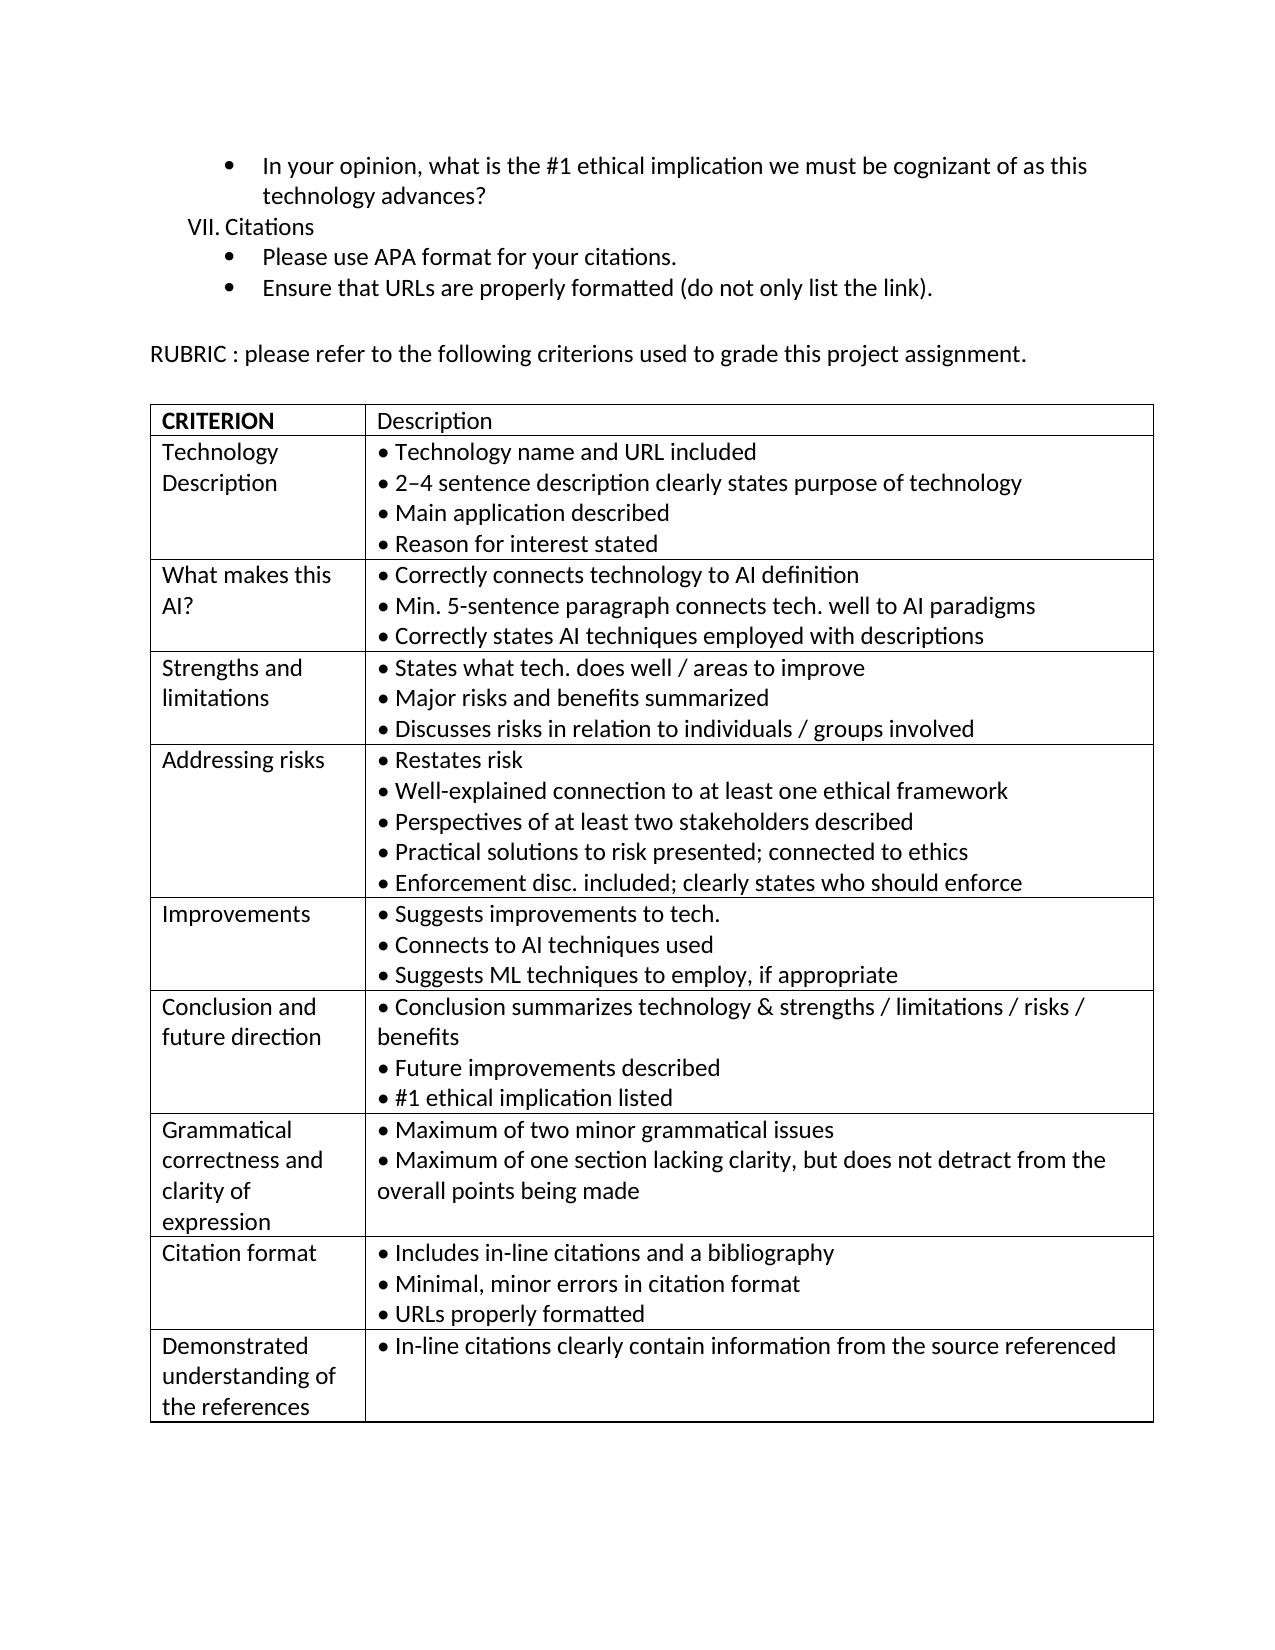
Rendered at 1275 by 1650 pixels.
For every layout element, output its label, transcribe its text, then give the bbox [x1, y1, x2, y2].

table_header CRITERION [151, 405, 365, 435]
table_header Description [366, 405, 1153, 435]
table_cell Strengths and limitations [151, 652, 365, 744]
table_cell Improvements [151, 898, 365, 990]
list Please use APA format for your citations. [225, 242, 1125, 272]
table_cell • Suggests improvements to tech. • Connects to AI techniques used • Suggests ML techniques to employ, if appropriate [366, 898, 1153, 990]
list Citations [187, 211, 1125, 242]
table_cell • Conclusion summarizes technology & strengths / limitations / risks / benefits • Future improvements described • #1 ethical implication listed [366, 991, 1153, 1113]
table_cell Demonstrated understanding of the references [151, 1330, 365, 1421]
table_cell • In-line citations clearly contain information from the source referenced [366, 1330, 1153, 1421]
table_cell Conclusion and future direction [151, 991, 365, 1113]
list In your opinion, what is the #1 ethical implication we must be cognizant of as this technology advances? [225, 150, 1125, 211]
table_cell Addressing risks [151, 745, 365, 897]
list Ensure that URLs are properly formatted (do not only list the link). [225, 272, 1125, 303]
table_cell • Includes in-line citations and a bibliography • Minimal, minor errors in citation format • URLs properly formatted [366, 1237, 1153, 1329]
table_cell • Correctly connects technology to AI definition • Min. 5-sentence paragraph connects tech. well to AI paradigms • Correctly states AI techniques employed with descriptions [366, 560, 1153, 651]
table_cell Grammatical correctness and clarity of expression [151, 1114, 365, 1236]
text RUBRIC : please refer to the following criterions used to grade this project assignment. [150, 338, 1125, 368]
table_cell • Technology name and URL included • 2–4 sentence description clearly states purpose of technology • Main application described • Reason for interest stated [366, 436, 1153, 558]
table_cell • States what tech. does well / areas to improve • Major risks and benefits summarized • Discusses risks in relation to individuals / groups involved [366, 652, 1153, 744]
table_cell • Maximum of two minor grammatical issues • Maximum of one section lacking clarity, but does not detract from the overall points being made [366, 1114, 1153, 1236]
table_cell Citation format [151, 1237, 365, 1329]
table_cell What makes this AI? [151, 560, 365, 651]
table_cell Technology Description [151, 436, 365, 558]
table_cell • Restates risk • Well-explained connection to at least one ethical framework • Perspectives of at least two stakeholders described • Practical solutions to risk presented; connected to ethics • Enforcement disc. included; clearly states who should enforce [366, 745, 1153, 897]
